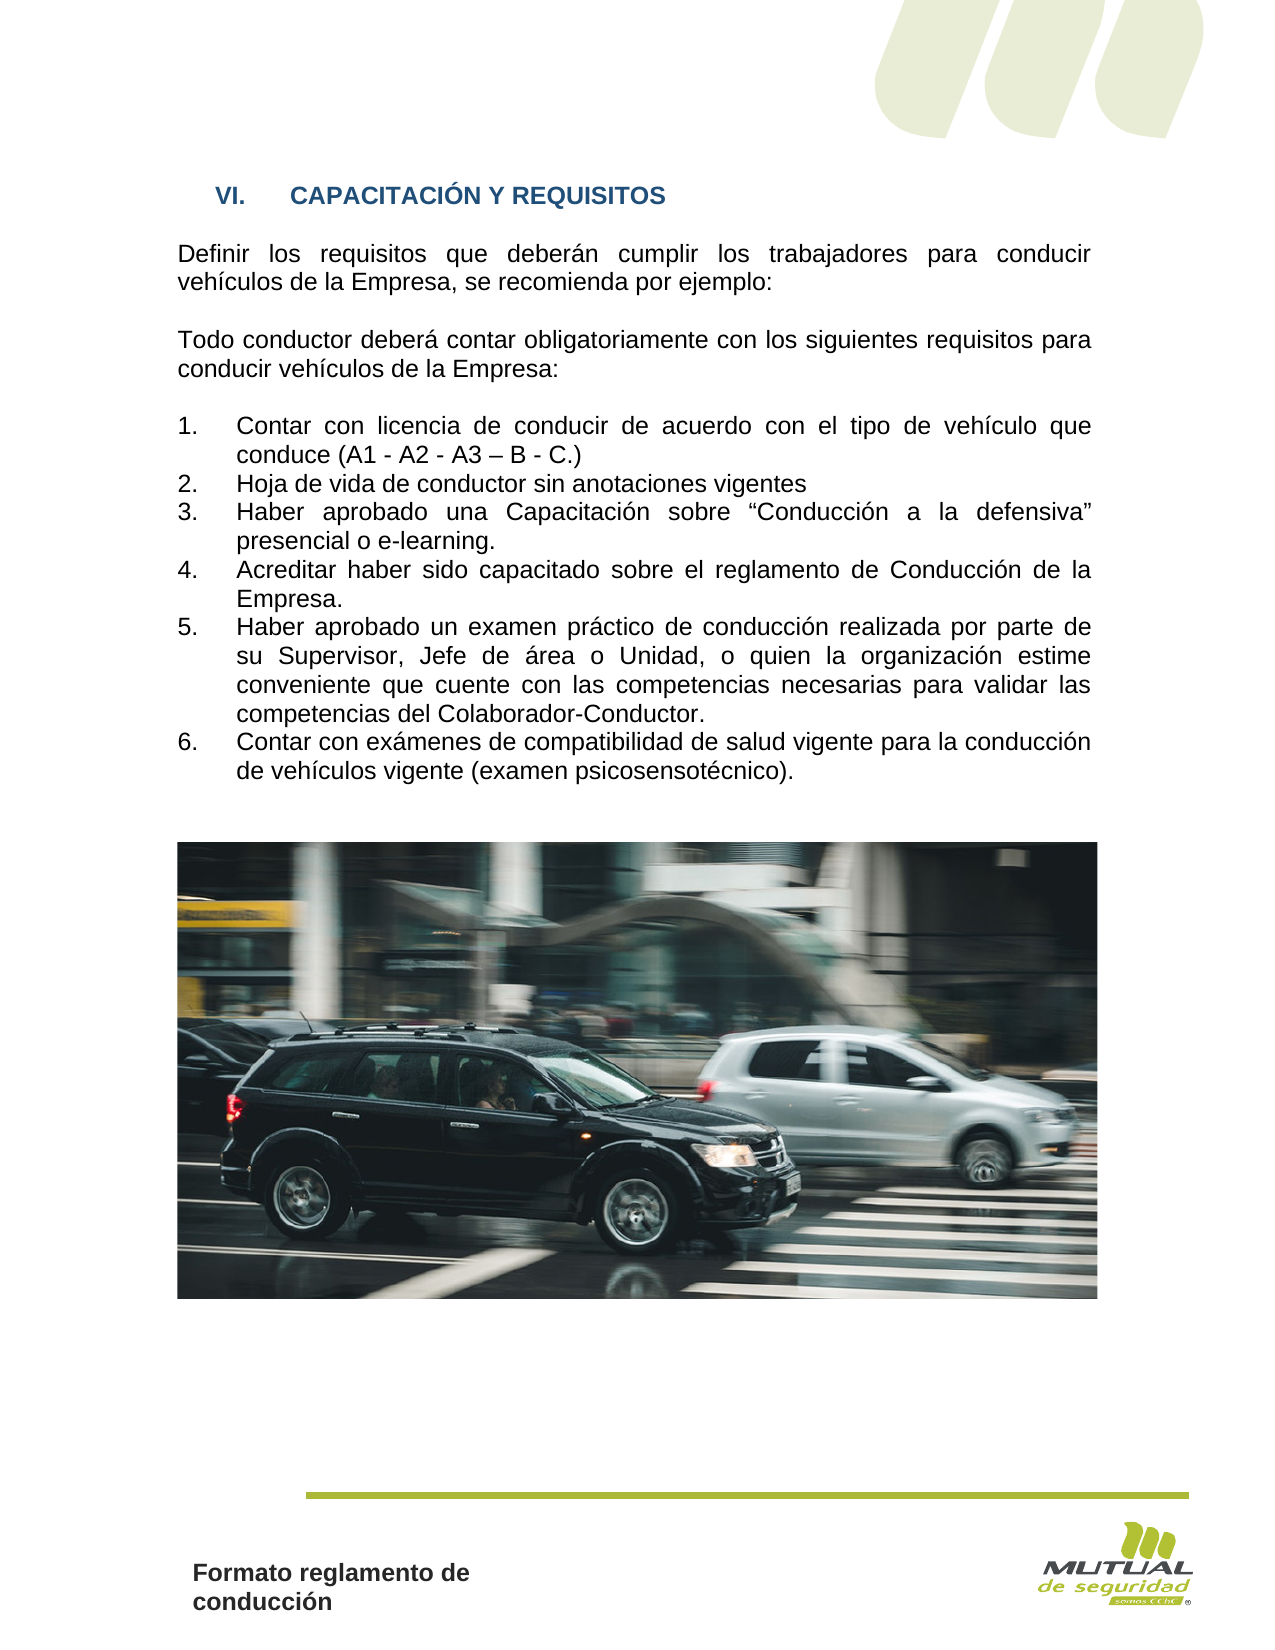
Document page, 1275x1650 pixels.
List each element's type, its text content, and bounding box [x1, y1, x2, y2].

list Hoja de vida de conductor sin anotaciones vigentes [177, 469, 1093, 497]
text Todo conductor deberá contar obligatoriamente con los siguientes requisitos para conducir vehículos de la Empresa: [177, 325, 1093, 382]
list Contar con licencia de conducir de acuerdo con el tipo de vehículo que conduce (A1 - A2 - A3 – B - C.) [177, 411, 1093, 469]
list Haber aprobado una Capacitación sobre “Conducción a la defensiva” presencial o e-learning. [177, 497, 1093, 555]
text Definir los requisitos que deberán cumplir los trabajadores para conducir vehículos de la Empresa, se recomienda por ejemplo: [177, 239, 1093, 296]
list Haber aprobado un examen práctico de conducción realizada por parte de su Supervisor, Jefe de área o Unidad, o quien la organización estime conveniente que cuente con las competencias necesarias para validar las competencias del Colaborador-Conductor. [177, 612, 1093, 727]
list CAPACITACIÓN Y REQUISITOS [215, 181, 1093, 210]
list Contar con exámenes de compatibilidad de salud vigente para la conducción de vehículos vigente (examen psicosensotécnico). [177, 727, 1093, 785]
picture [177, 842, 1098, 1299]
list Acreditar haber sido capacitado sobre el reglamento de Conducción de la Empresa. [177, 555, 1093, 612]
